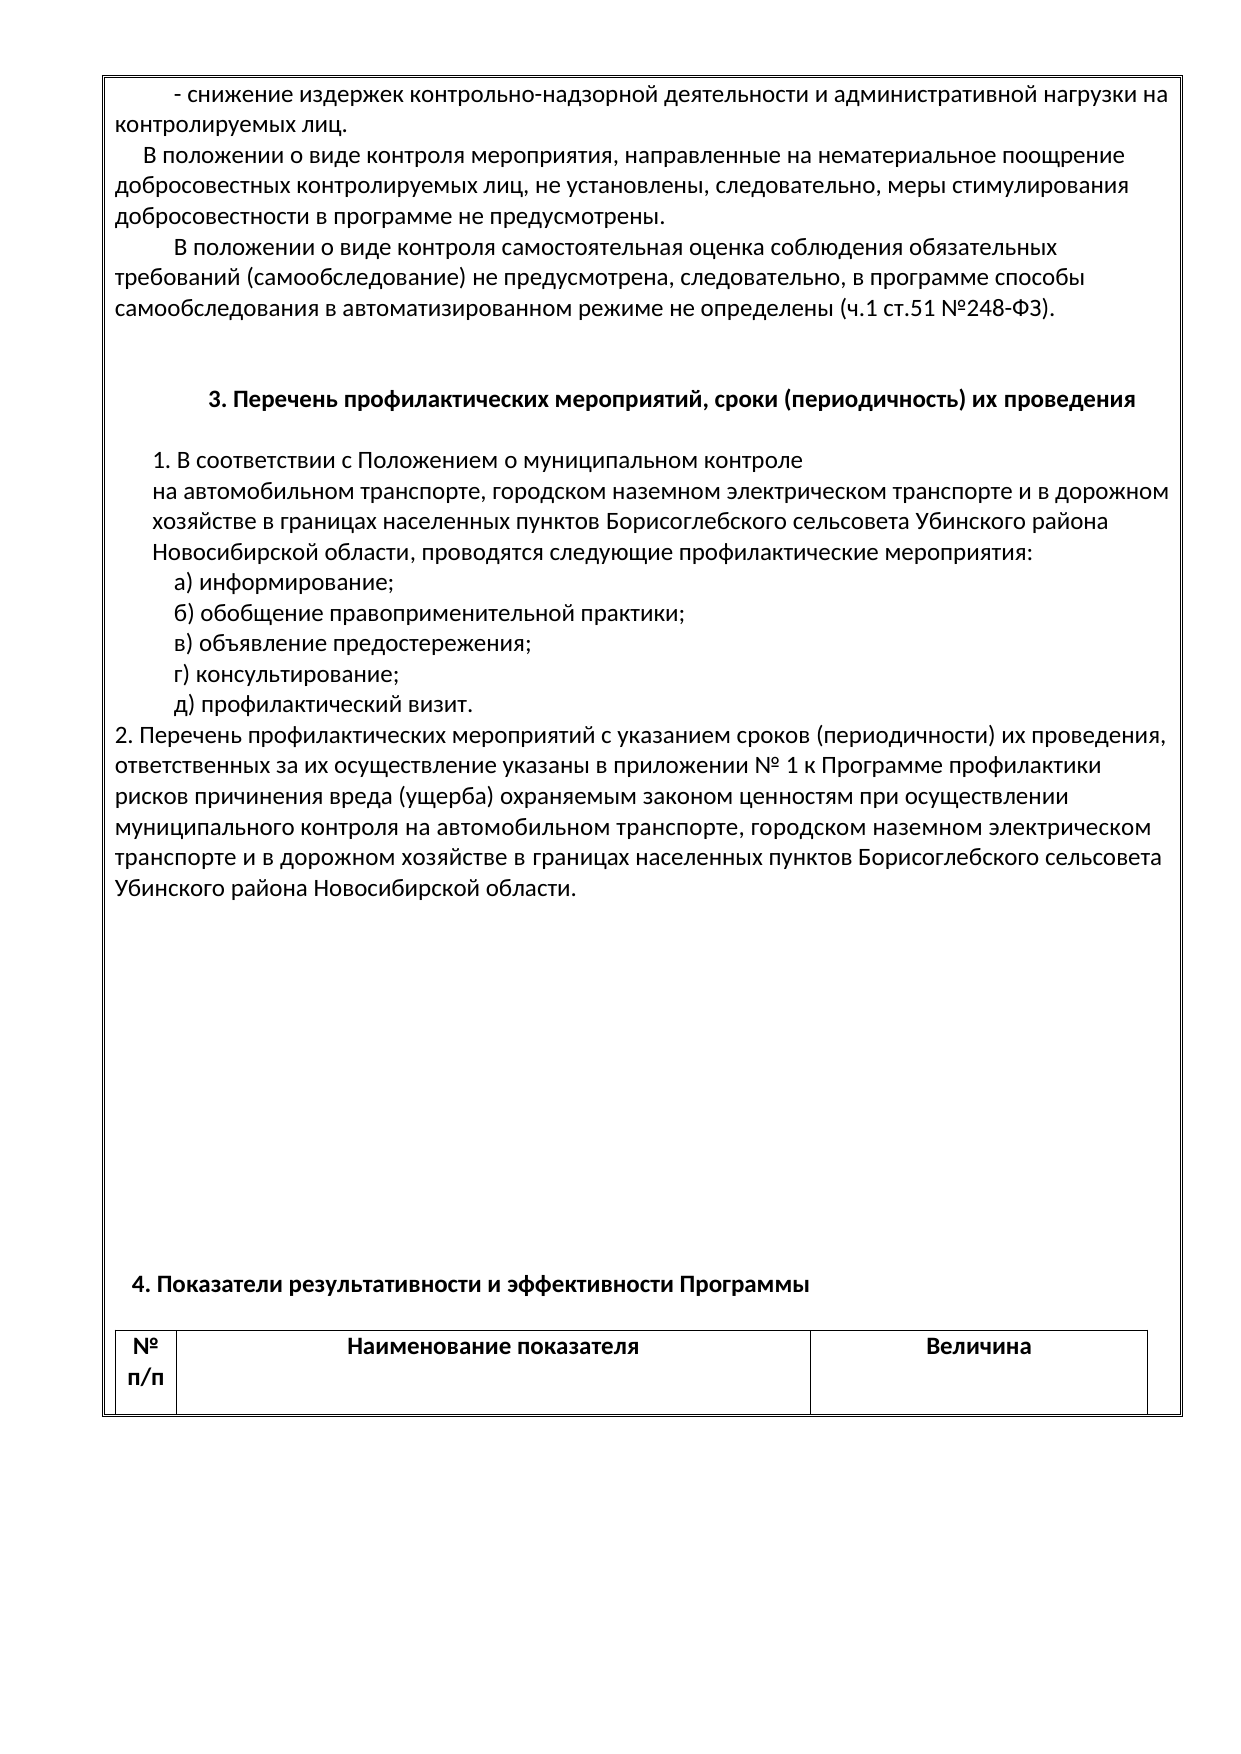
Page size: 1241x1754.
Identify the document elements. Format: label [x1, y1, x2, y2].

table_header [105, 78, 1180, 1414]
